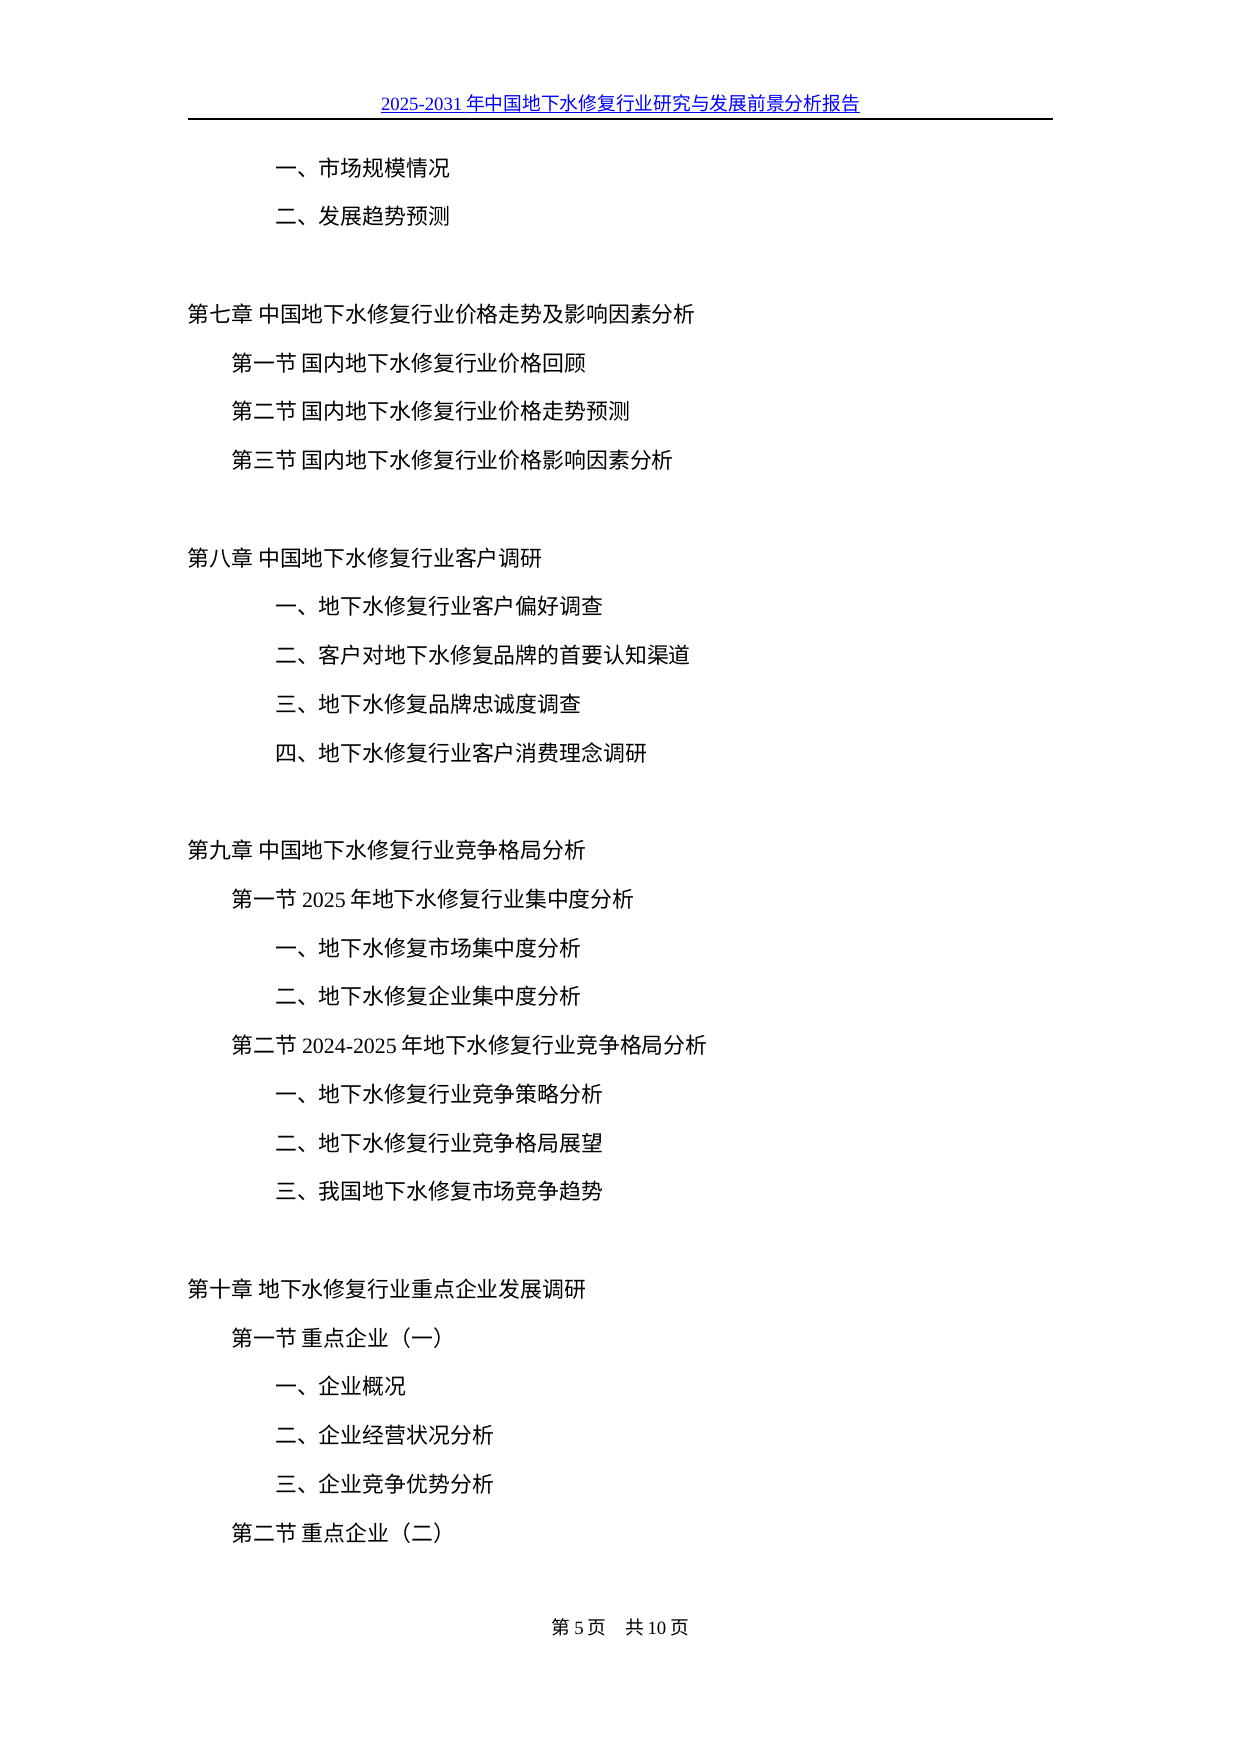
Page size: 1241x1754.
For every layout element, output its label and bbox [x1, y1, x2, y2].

text [187, 150, 1053, 1548]
